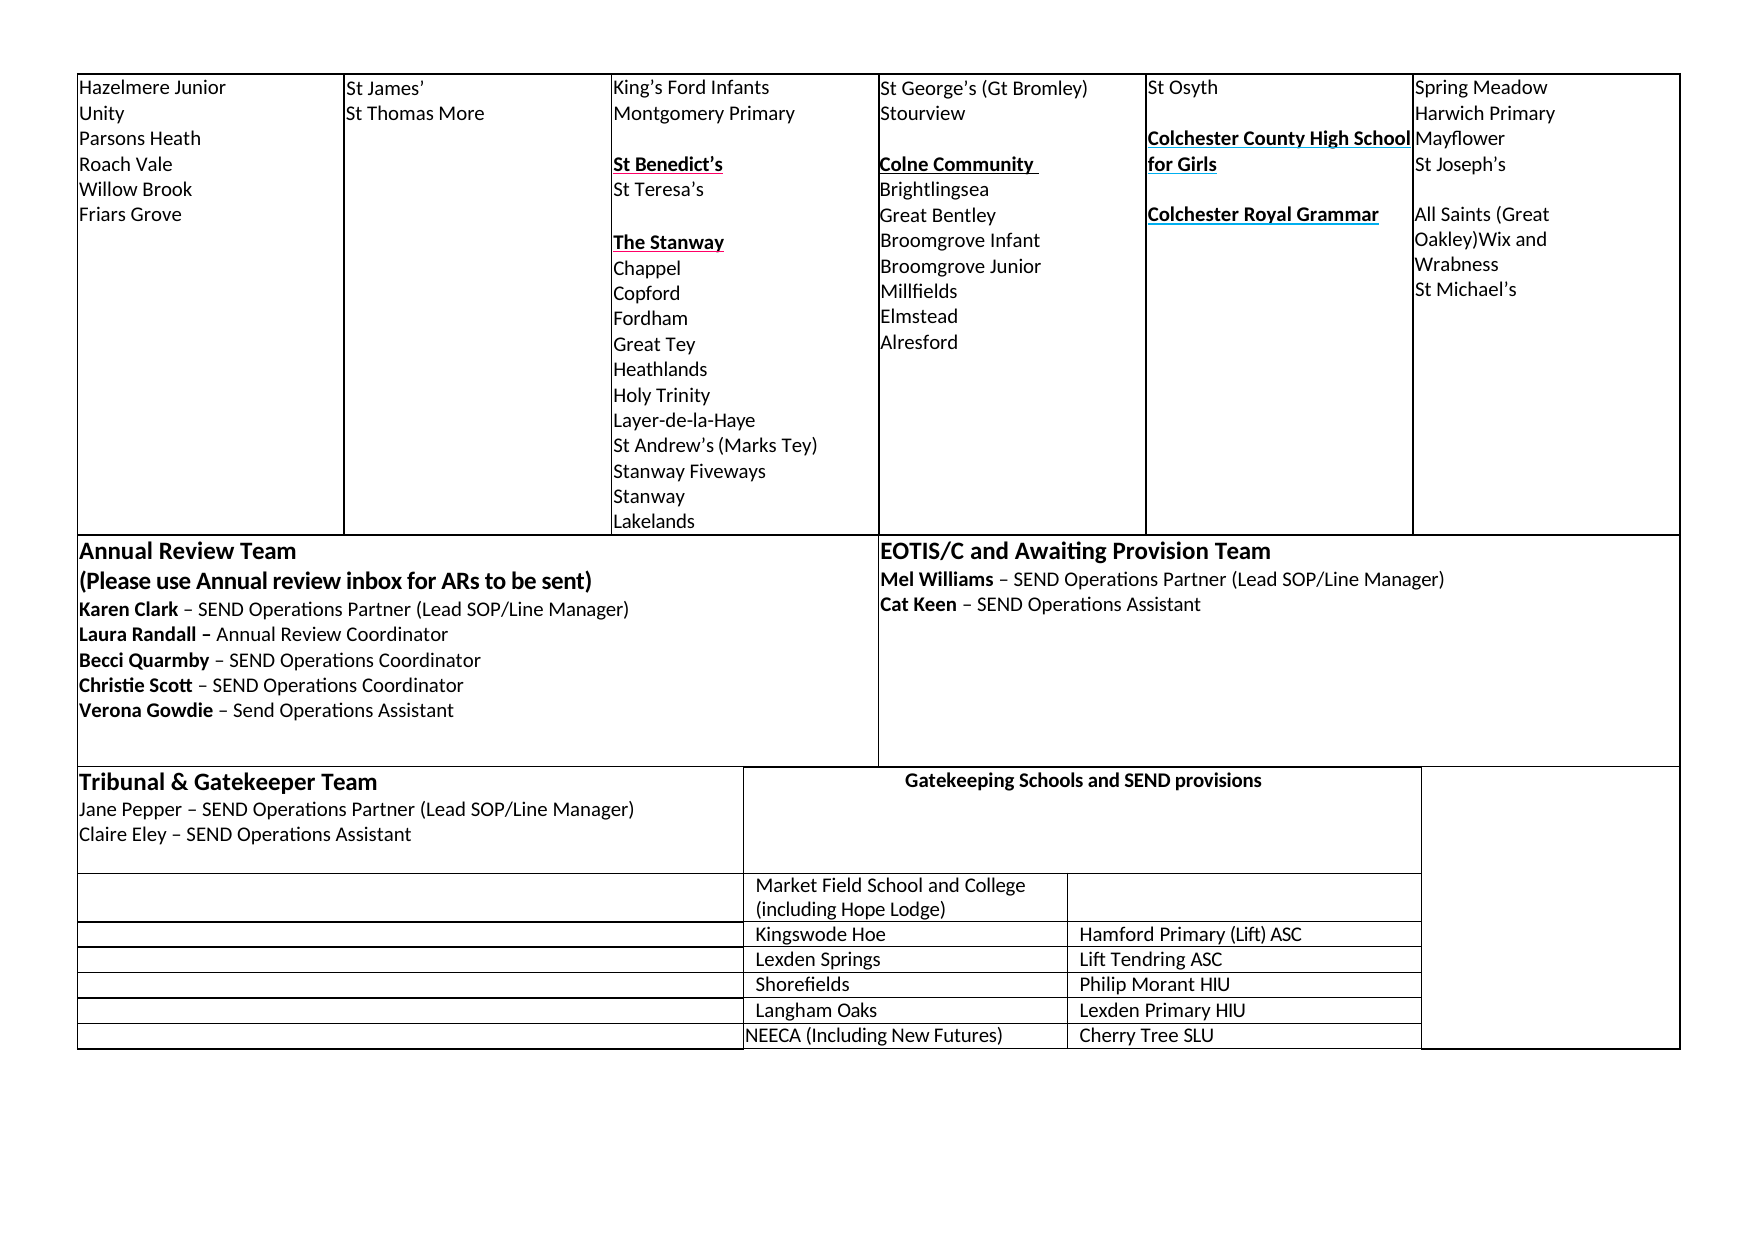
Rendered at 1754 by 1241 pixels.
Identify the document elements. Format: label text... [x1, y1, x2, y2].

table_cell [78, 923, 743, 946]
table_cell Annual Review Team (Please use Annual review inbox for ARs to be sent) Karen Clark – SEND Operations Partner (Lead SOP/Line Manager) Laura Randall – Annual Review Coordinator Becci Quarmby – SEND Operations Coordinator Christie Scott – SEND Operations Coordinator Verona Gowdie – Send Operations Assistant [78, 536, 878, 766]
table_cell Philip Morant HIU [1068, 973, 1421, 997]
table_cell Lexden Springs [744, 947, 1067, 972]
table_cell Langham Oaks [744, 998, 1067, 1023]
table_cell EOTIS/C and Awaiting Provision Team Mel Williams – SEND Operations Partner (Lead SOP/Line Manager) Cat Keen – SEND Operations Assistant [879, 536, 1679, 766]
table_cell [345, 75, 611, 534]
table_cell Gatekeeping Schools and SEND provisions [744, 768, 1421, 873]
table_cell [1068, 874, 1421, 921]
table_cell [78, 874, 743, 921]
table_cell Shorefields [744, 973, 1067, 997]
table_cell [612, 75, 878, 534]
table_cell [880, 75, 1145, 534]
table_cell NEECA (Including New Futures) [744, 1024, 1067, 1048]
table_cell [78, 1024, 743, 1048]
table_cell Lift Tendring ASC [1068, 947, 1421, 972]
table_cell Lexden Primary HIU [1068, 998, 1421, 1023]
table_cell Market Field School and College (including Hope Lodge) [744, 874, 1067, 921]
table_cell [78, 999, 743, 1023]
table_cell [1422, 767, 1679, 1048]
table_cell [78, 75, 343, 534]
table_cell Hamford Primary (Lift) ASC [1068, 922, 1421, 946]
table_cell Kingswode Hoe [744, 922, 1067, 946]
table_cell [78, 948, 743, 972]
table_cell Cherry Tree SLU [1068, 1024, 1421, 1048]
table_cell [78, 973, 743, 997]
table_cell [1414, 75, 1679, 534]
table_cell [1147, 75, 1412, 534]
table_cell Tribunal & Gatekeeper Team Jane Pepper – SEND Operations Partner (Lead SOP/Line Manager) Claire Eley – SEND Operations Assistant [78, 767, 743, 873]
